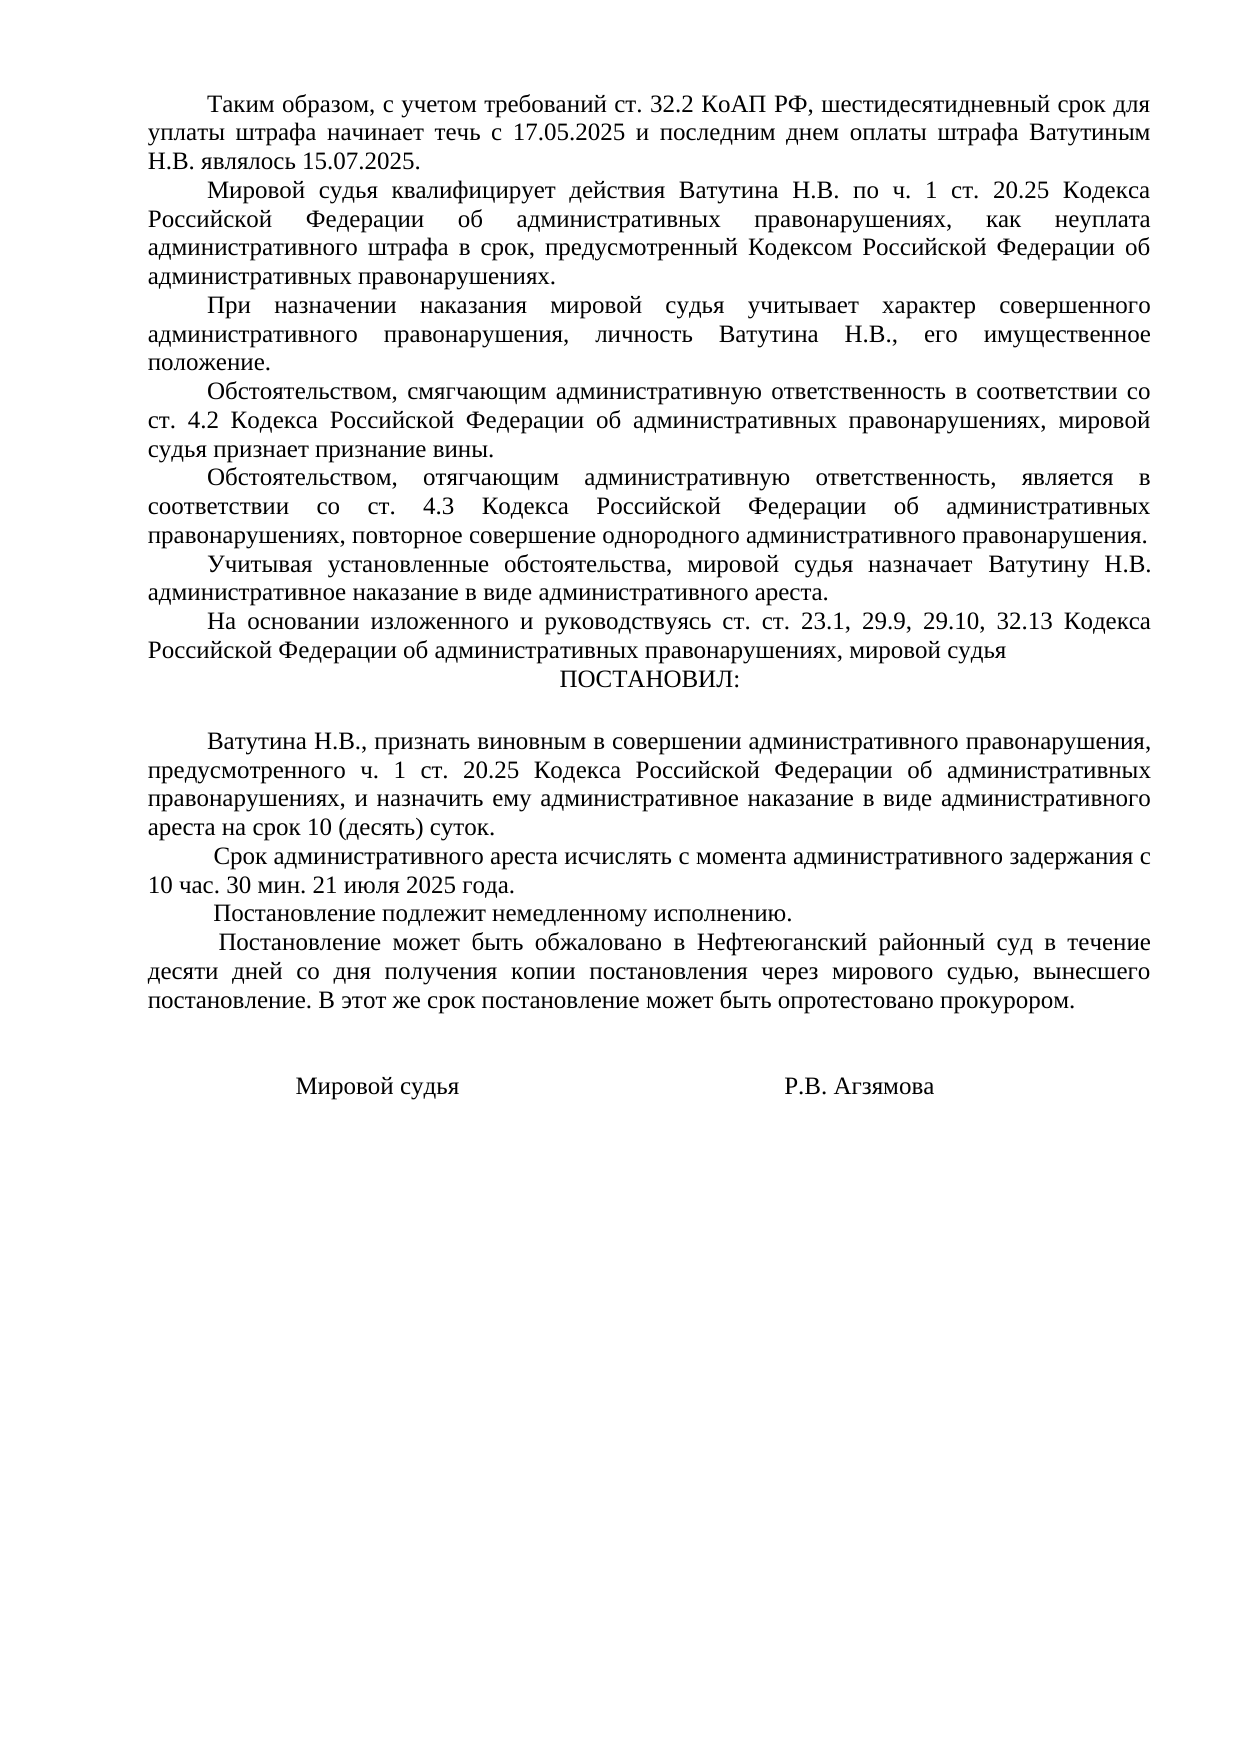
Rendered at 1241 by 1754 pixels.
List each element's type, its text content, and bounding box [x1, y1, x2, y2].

text Ватутина Н.В., признать виновным в совершении административного правонарушения, предусмотренного ч. 1 ст. 20.25 Кодекса Российской Федерации об административных правонарушениях, и назначить ему административное наказание в виде административного ареста на срок 10 (десять) суток. [148, 726, 1152, 841]
text ПОСТАНОВИЛ: [148, 664, 1152, 692]
text Постановление подлежит немедленному исполнению. [148, 898, 1152, 927]
text Учитывая установленные обстоятельства, мировой судья назначает Ватутину Н.В. административное наказание в виде административного ареста. [148, 549, 1152, 606]
text Обстоятельством, смягчающим административную ответственность в соответствии со ст. 4.2 Кодекса Российской Федерации об административных правонарушениях, мировой судья признает признание вины. [148, 376, 1152, 462]
text Срок административного ареста исчислять с момента административного задержания с 10 час. 30 мин. 21 июля 2025 года. [148, 841, 1152, 898]
text Мировой судья Р.В. Агзямова [295, 1071, 1152, 1100]
text На основании изложенного и руководствуясь ст. ст. 23.1, 29.9, 29.10, 32.13 Кодекса Российской Федерации об административных правонарушениях, мировой судья [148, 606, 1152, 664]
text Мировой судья квалифицирует действия Ватутина Н.В. по ч. 1 ст. 20.25 Кодекса Российской Федерации об административных правонарушениях, как неуплата административного штрафа в срок, предусмотренный Кодексом Российской Федерации об административных правонарушениях. [148, 175, 1152, 290]
text При назначении наказания мировой судья учитывает характер совершенного административного правонарушения, личность Ватутина Н.В., его имущественное положение. [148, 290, 1152, 376]
text Постановление может быть обжаловано в Нефтеюганский районный суд в течение десяти дней со дня получения копии постановления через мирового судью, вынесшего постановление. В этот же срок постановление может быть опротестовано прокурором. [148, 927, 1152, 1013]
text Обстоятельством, отягчающим административную ответственность, является в соответствии со ст. 4.3 Кодекса Российской Федерации об административных правонарушениях, повторное совершение однородного административного правонарушения. [148, 462, 1152, 549]
text Таким образом, с учетом требований ст. 32.2 КоАП РФ, шестидесятидневный срок для уплаты штрафа начинает течь с 17.05.2025 и последним днем оплаты штрафа Ватутиным Н.В. являлось 15.07.2025. [148, 89, 1152, 175]
